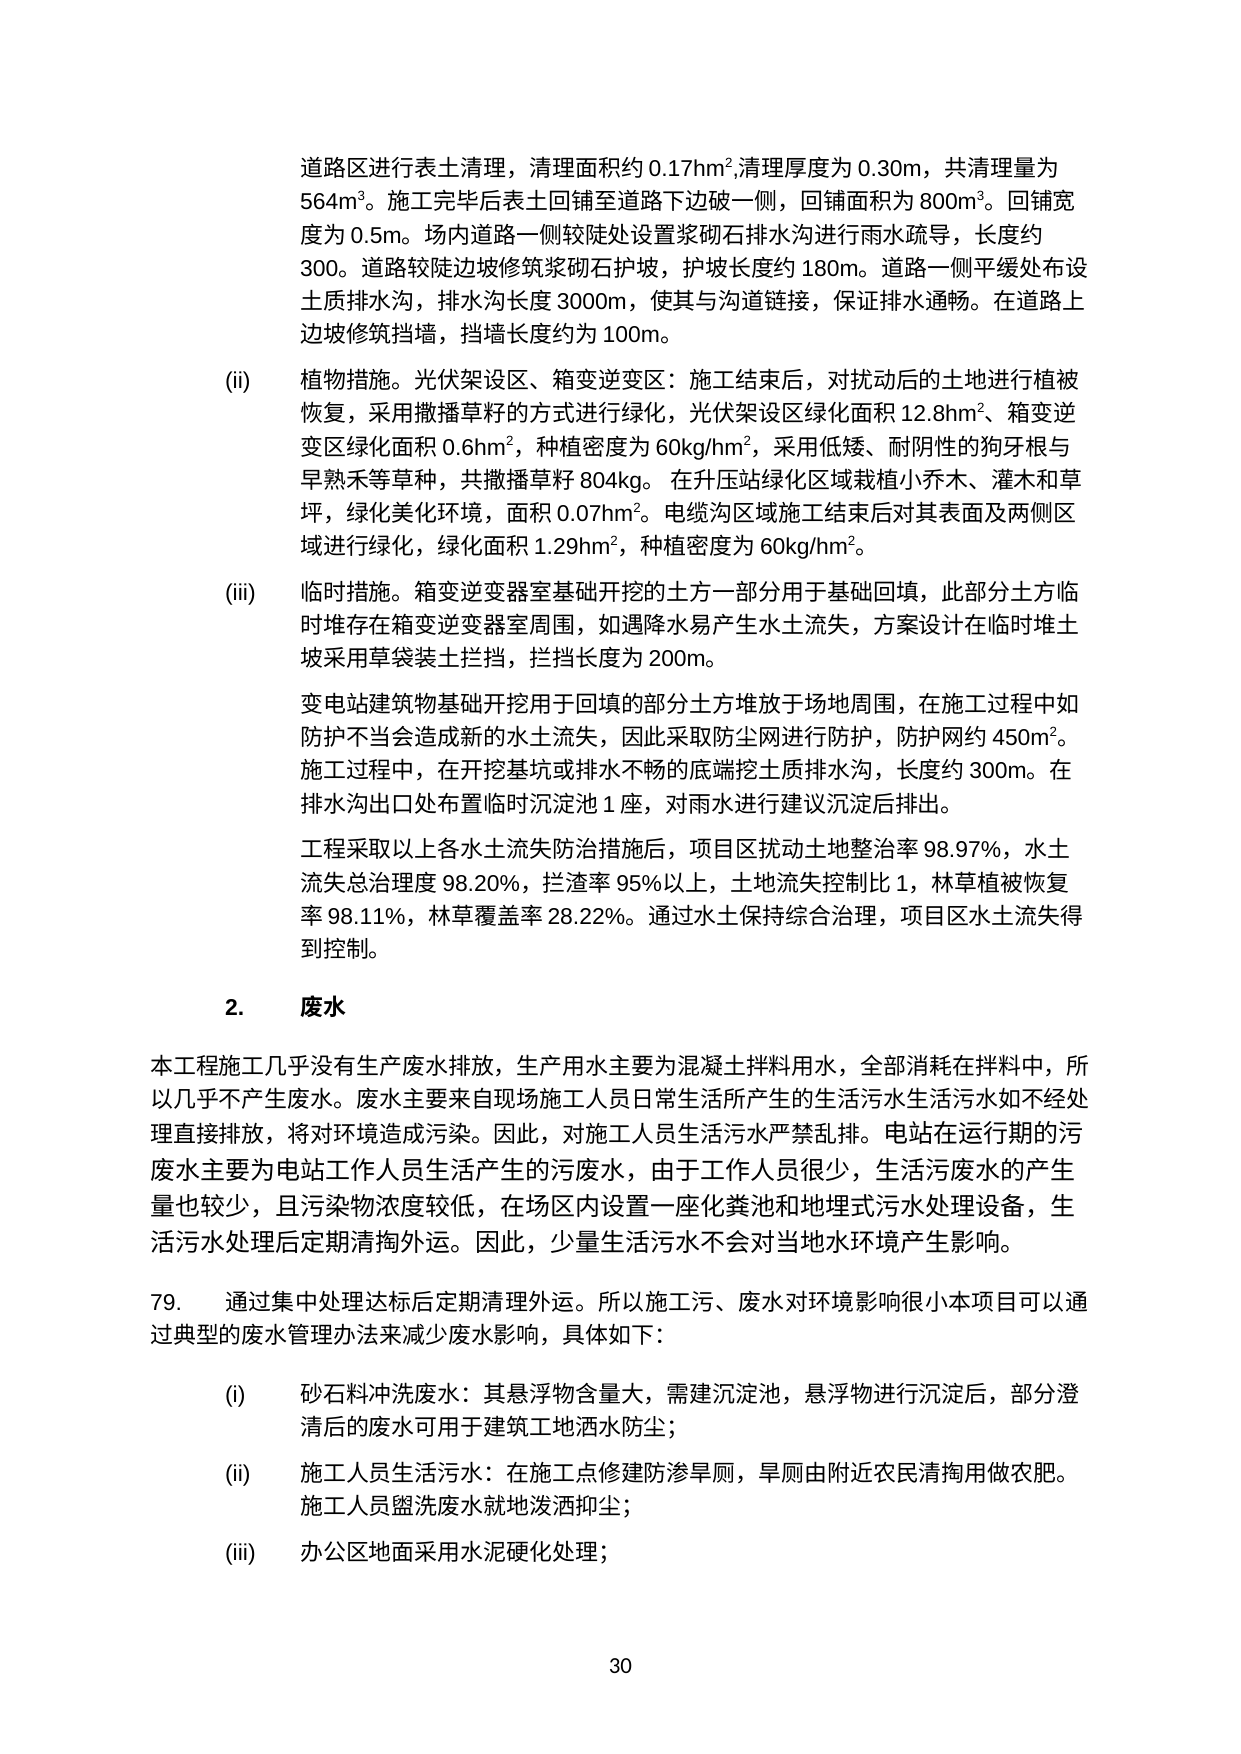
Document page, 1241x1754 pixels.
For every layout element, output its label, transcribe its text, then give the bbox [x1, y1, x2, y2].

text 本工程施工几乎没有生产废水排放，生产用水主要为混凝土拌料用水，全部消耗在拌料中，所以几乎不产生废水。废水主要来自现场施工人员日常生活所产生的生活污水生活污水如不经处理直接排放，将对环境造成污染。因此，对施工人员生活污水严禁乱排。电站在运行期的污废水主要为电站工作人员生活产生的污废水，由于工作人员很少，生活污废水的产生量也较少，且污染物浓度较低，在场区内设置一座化粪池和地埋式污水处理设备，生活污水处理后定期清掏外运。因此，少量生活污水不会对当地水环境产生影响。 [150, 1047, 1090, 1259]
list 砂石料冲洗废水：其悬浮物含量大，需建沉淀池，悬浮物进行沉淀后，部分澄清后的废水可用于建筑工地洒水防尘； [225, 1375, 1090, 1442]
list 办公区地面采用水泥硬化处理； [225, 1533, 1090, 1567]
list 植物措施。光伏架设区、箱变逆变区：施工结束后，对扰动后的土地进行植被恢复，采用撒播草籽的方式进行绿化，光伏架设区绿化面积12.8hm2、箱变逆变区绿化面积0.6hm2，种植密度为60kg/hm2，采用低矮、耐阴性的狗牙根与早熟禾等草种，共撒播草籽804kg。 在升压站绿化区域栽植小乔木、灌木和草坪，绿化美化环境，面积0.07hm2。电缆沟区域施工结束后对其表面及两侧区域进行绿化，绿化面积1.29hm2，种植密度为60kg/hm2。 [225, 362, 1090, 561]
list 临时措施。箱变逆变器室基础开挖的土方一部分用于基础回填，此部分土方临时堆存在箱变逆变器室周围，如遇降水易产生水土流失，方案设计在临时堆土坡采用草袋装土拦挡，拦挡长度为200m。 [225, 574, 1090, 673]
list 工程采取以上各水土流失防治措施后，项目区扰动土地整治率98.97%，水土流失总治理度98.20%，拦渣率95%以上，土地流失控制比1，林草植被恢复率98.11%，林草覆盖率28.22%。通过水土保持综合治理，项目区水土流失得到控制。 [300, 831, 1090, 964]
list 废水 [225, 989, 1090, 1022]
list 施工人员生活污水：在施工点修建防渗旱厕，旱厕由附近农民清掏用做农肥。施工人员盥洗废水就地泼洒抑尘； [225, 1454, 1090, 1521]
list 变电站建筑物基础开挖用于回填的部分土方堆放于场地周围，在施工过程中如防护不当会造成新的水土流失，因此采取防尘网进行防护，防护网约450m2。施工过程中，在开挖基坑或排水不畅的底端挖土质排水沟，长度约300m。在排水沟出口处布置临时沉淀池1座，对雨水进行建议沉淀后排出。 [300, 686, 1090, 819]
list 通过集中处理达标后定期清理外运。所以施工污、废水对环境影响很小本项目可以通过典型的废水管理办法来减少废水影响，具体如下： [150, 1284, 1090, 1350]
list 道路区进行表土清理，清理面积约0.17hm2,清理厚度为0.30m，共清理量为564m3。施工完毕后表土回铺至道路下边破一侧，回铺面积为800m3。回铺宽度为0.5m。场内道路一侧较陡处设置浆砌石排水沟进行雨水疏导，长度约300。道路较陡边坡修筑浆砌石护坡，护坡长度约180m。道路一侧平缓处布设土质排水沟，排水沟长度3000m，使其与沟道链接，保证排水通畅。在道路上边坡修筑挡墙，挡墙长度约为100m。 [300, 150, 1090, 349]
